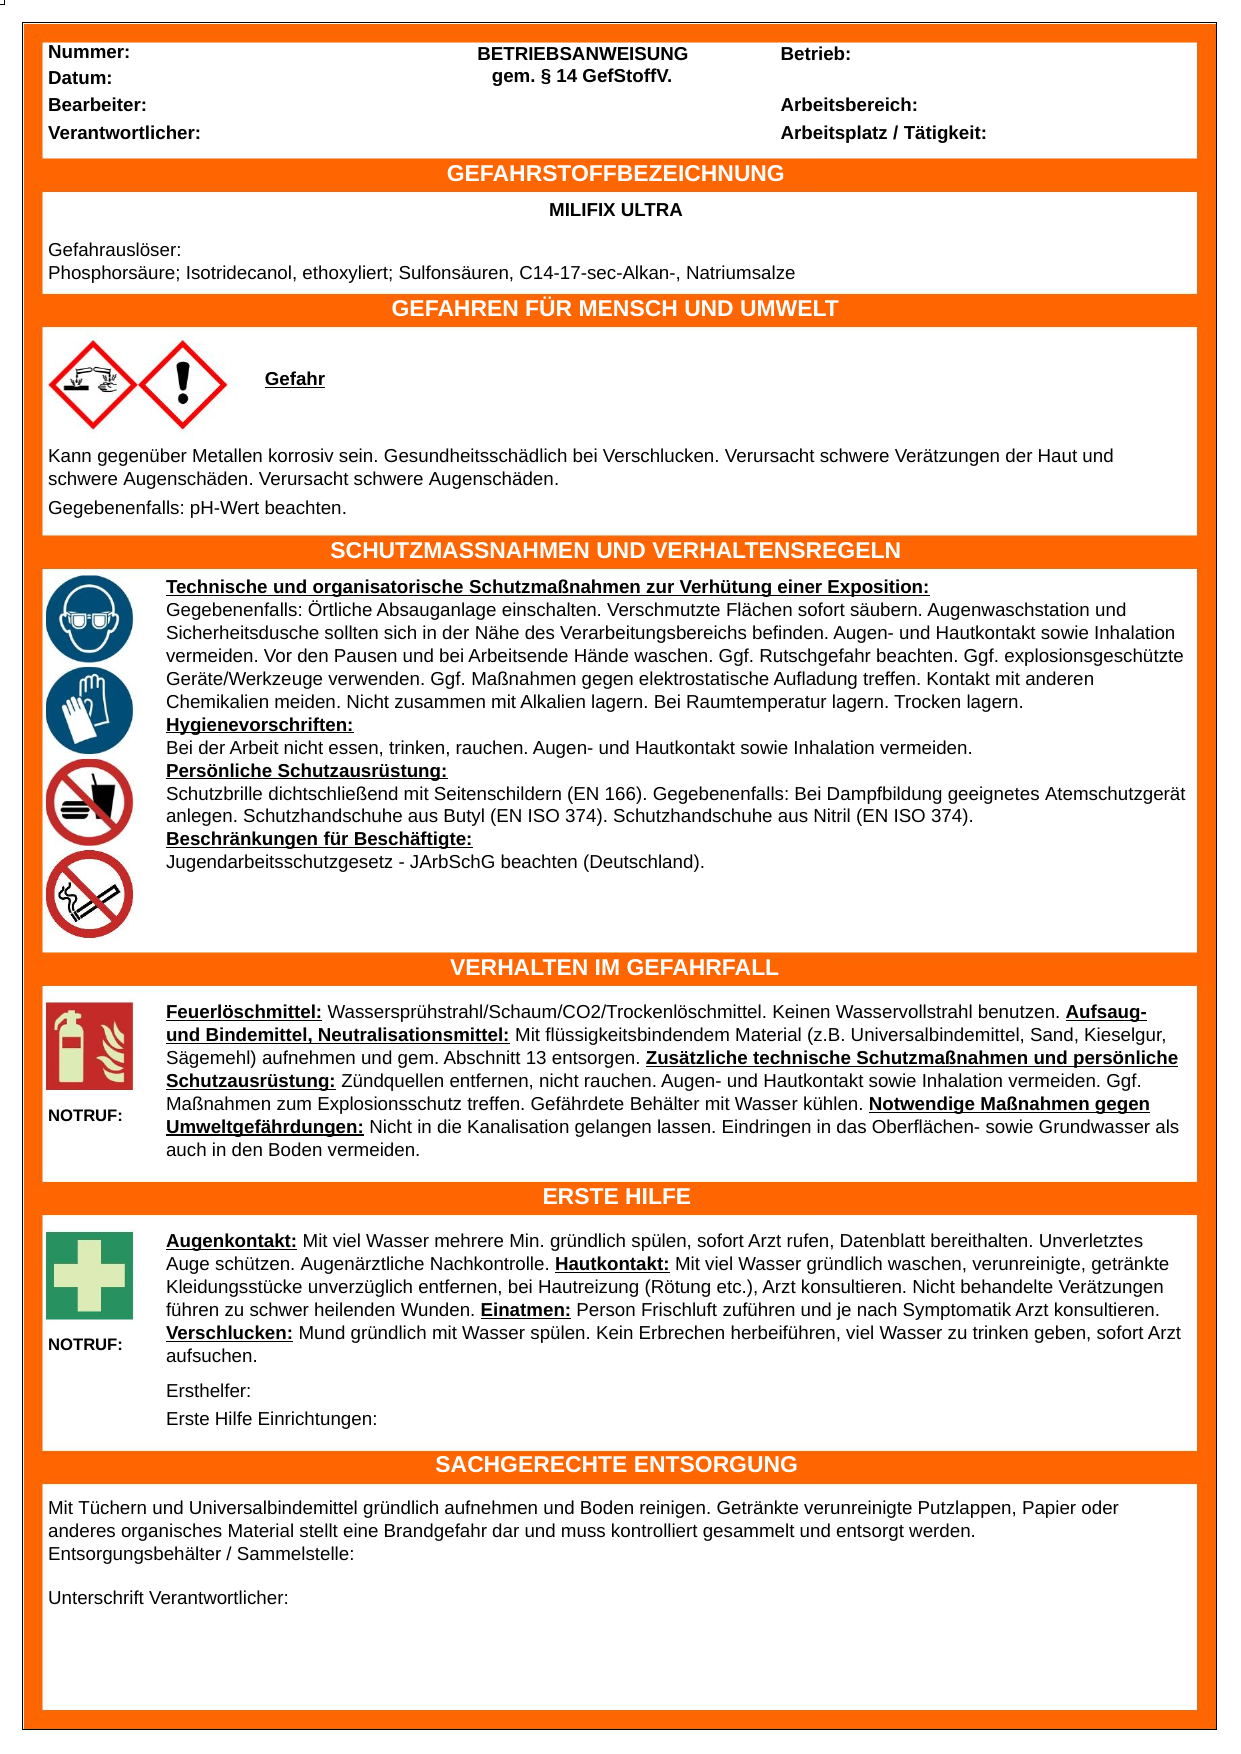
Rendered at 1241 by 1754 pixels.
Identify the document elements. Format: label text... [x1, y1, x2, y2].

text aufsuchen. [166, 1346, 1209, 1367]
text anlegen. Schutzhandschuhe aus Butyl (EN ISO 374). Schutzhandschuhe aus Nitril (EN ISO 374). [166, 806, 1210, 827]
text Verschlucken: Mund gründlich mit Wasser spülen. Kein Erbrechen herbeiführen, viel Wasser zu trinken geben, sofort Arzt [166, 1323, 1209, 1344]
text Schutzbrille dichtschließend mit Seitenschildern (EN 166). Gegebenenfalls: Bei Dampfbildung geeignetes Atemschutzgerät [166, 783, 1210, 804]
text Mit Tüchern und Universalbindemittel gründlich aufnehmen und Boden reinigen. Getränkte verunreinigte Putzlappen, Papier oder [48, 1498, 1143, 1519]
text Gegebenenfalls: Örtliche Absauganlage einschalten. Verschmutzte Flächen sofort säubern. Augenwaschstation und [166, 600, 1210, 621]
text Schutzausrüstung: Zündquellen entfernen, nicht rauchen. Augen- und Hautkontakt sowie Inhalation vermeiden. Ggf. [166, 1071, 1204, 1092]
text auch in den Boden vermeiden. [166, 1139, 445, 1160]
text Technische und organisatorische Schutzmaßnahmen zur Verhütung einer Exposition: [166, 577, 1210, 598]
text SCHUTZMASSNAHMEN UND VERHALTENSREGELN [330, 538, 928, 563]
text Kann gegenüber Metallen korrosiv sein. Gesundheitsschädlich bei Verschlucken. Verursacht schwere Verätzungen der Haut und [48, 446, 1141, 467]
text Maßnahmen zum Explosionsschutz treffen. Gefährdete Behälter mit Wasser kühlen. Notwendige Maßnahmen gegen [166, 1094, 1204, 1114]
text Geräte/Werkzeuge verwenden. Ggf. Maßnahmen gegen elektrostatische Aufladung treffen. Kontakt mit anderen [166, 669, 1210, 689]
text SACHGERECHTE ENTSORGUNG [435, 1452, 823, 1478]
text Sägemehl) aufnehmen und gem. Abschnitt 13 entsorgen. Zusätzliche technische Schutzmaßnahmen und persönliche [166, 1048, 1204, 1069]
text Phosphorsäure; Isotridecanol, ethoxyliert; Sulfonsäuren, C14-17-sec-Alkan-, Natriumsalze [48, 262, 820, 283]
text gem. § 14 GefStoffV. [492, 66, 713, 86]
text Ersthelfer: [166, 1381, 276, 1402]
text Hygienevorschriften: [166, 714, 1210, 735]
text Gegebenenfalls: pH-Wert beachten. [48, 498, 372, 519]
text schwere Augenschäden. Verursacht schwere Augenschäden. [48, 469, 1141, 489]
text Jugendarbeitsschutzgesetz - JArbSchG beachten (Deutschland). [166, 852, 730, 873]
text vermeiden. Vor den Pausen und bei Arbeitsende Hände waschen. Ggf. Rutschgefahr beachten. Ggf. explosionsgeschützte [166, 646, 1210, 667]
text MILIFIX ULTRA [549, 200, 709, 221]
text Chemikalien meiden. Nicht zusammen mit Alkalien lagern. Bei Raumtemperatur lagern. Trocken lagern. [166, 692, 1210, 712]
text BETRIEBSANWEISUNG [477, 44, 713, 64]
text GEFAHREN FÜR MENSCH UND UMWELT [391, 296, 867, 322]
text Bei der Arbeit nicht essen, trinken, rauchen. Augen- und Hautkontakt sowie Inhalation vermeiden. [166, 737, 1210, 758]
text Beschränkungen für Beschäftigte: [166, 829, 1210, 850]
text Umweltgefährdungen: Nicht in die Kanalisation gelangen lassen. Eindringen in das Oberflächen- sowie Grundwasser als [166, 1117, 1204, 1137]
text NOTRUF: [48, 1336, 148, 1354]
text Augenkontakt: Mit viel Wasser mehrere Min. gründlich spülen, sofort Arzt rufen, Datenblatt bereithalten. Unverletztes [166, 1231, 1209, 1252]
text NOTRUF: [48, 1106, 148, 1125]
text Arbeitsbereich: [780, 95, 943, 116]
text Auge schützen. Augenärztliche Nachkontrolle. Hautkontakt: Mit viel Wasser gründlich waschen, verunreinigte, getränkte [166, 1254, 1209, 1275]
text Persönliche Schutzausrüstung: [166, 760, 1210, 781]
text Erste Hilfe Einrichtungen: [166, 1408, 402, 1429]
text Kleidungsstücke unverzüglich entfernen, bei Hautreizung (Rötung etc.), Arzt konsultieren. Nicht behandelte Verätzungen [166, 1277, 1209, 1298]
text GEFAHRSTOFFBEZEICHNUNG [447, 161, 812, 186]
text Betrieb: [780, 44, 876, 64]
text Gefahrauslöser: [48, 239, 206, 260]
text Nummer: [48, 42, 155, 62]
text Gefahr [264, 369, 350, 389]
text Entsorgungsbehälter / Sammelstelle: [48, 1544, 1143, 1564]
picture [23, 23, 1216, 1729]
text Feuerlöschmittel: Wassersprühstrahl/Schaum/CO2/Trockenlöschmittel. Keinen Wasservollstrahl benutzen. Aufsaug- [166, 1002, 1204, 1023]
text Arbeitsplatz / Tätigkeit: [780, 123, 1012, 144]
text Unterschrift Verantwortlicher: [48, 1587, 315, 1608]
text ERSTE HILFE [542, 1184, 716, 1209]
text Sicherheitsdusche sollten sich in der Nähe des Verarbeitungsbereichs befinden. Augen- und Hautkontakt sowie Inhalation [166, 623, 1210, 644]
text Datum: [48, 68, 137, 88]
text und Bindemittel, Neutralisationsmittel: Mit flüssigkeitsbindendem Material (z.B. Universalbindemittel, Sand, Kieselgur, [166, 1025, 1204, 1046]
text anderes organisches Material stellt eine Brandgefahr dar und muss kontrolliert gesammelt und entsorgt werden. [48, 1521, 1143, 1542]
text führen zu schwer heilenden Wunden. Einatmen: Person Frischluft zuführen und je nach Symptomatik Arzt konsultieren. [166, 1300, 1209, 1321]
text Verantwortlicher: [48, 123, 227, 144]
text VERHALTEN IM GEFAHRFALL [450, 954, 808, 980]
text Bearbeiter: [48, 95, 227, 116]
